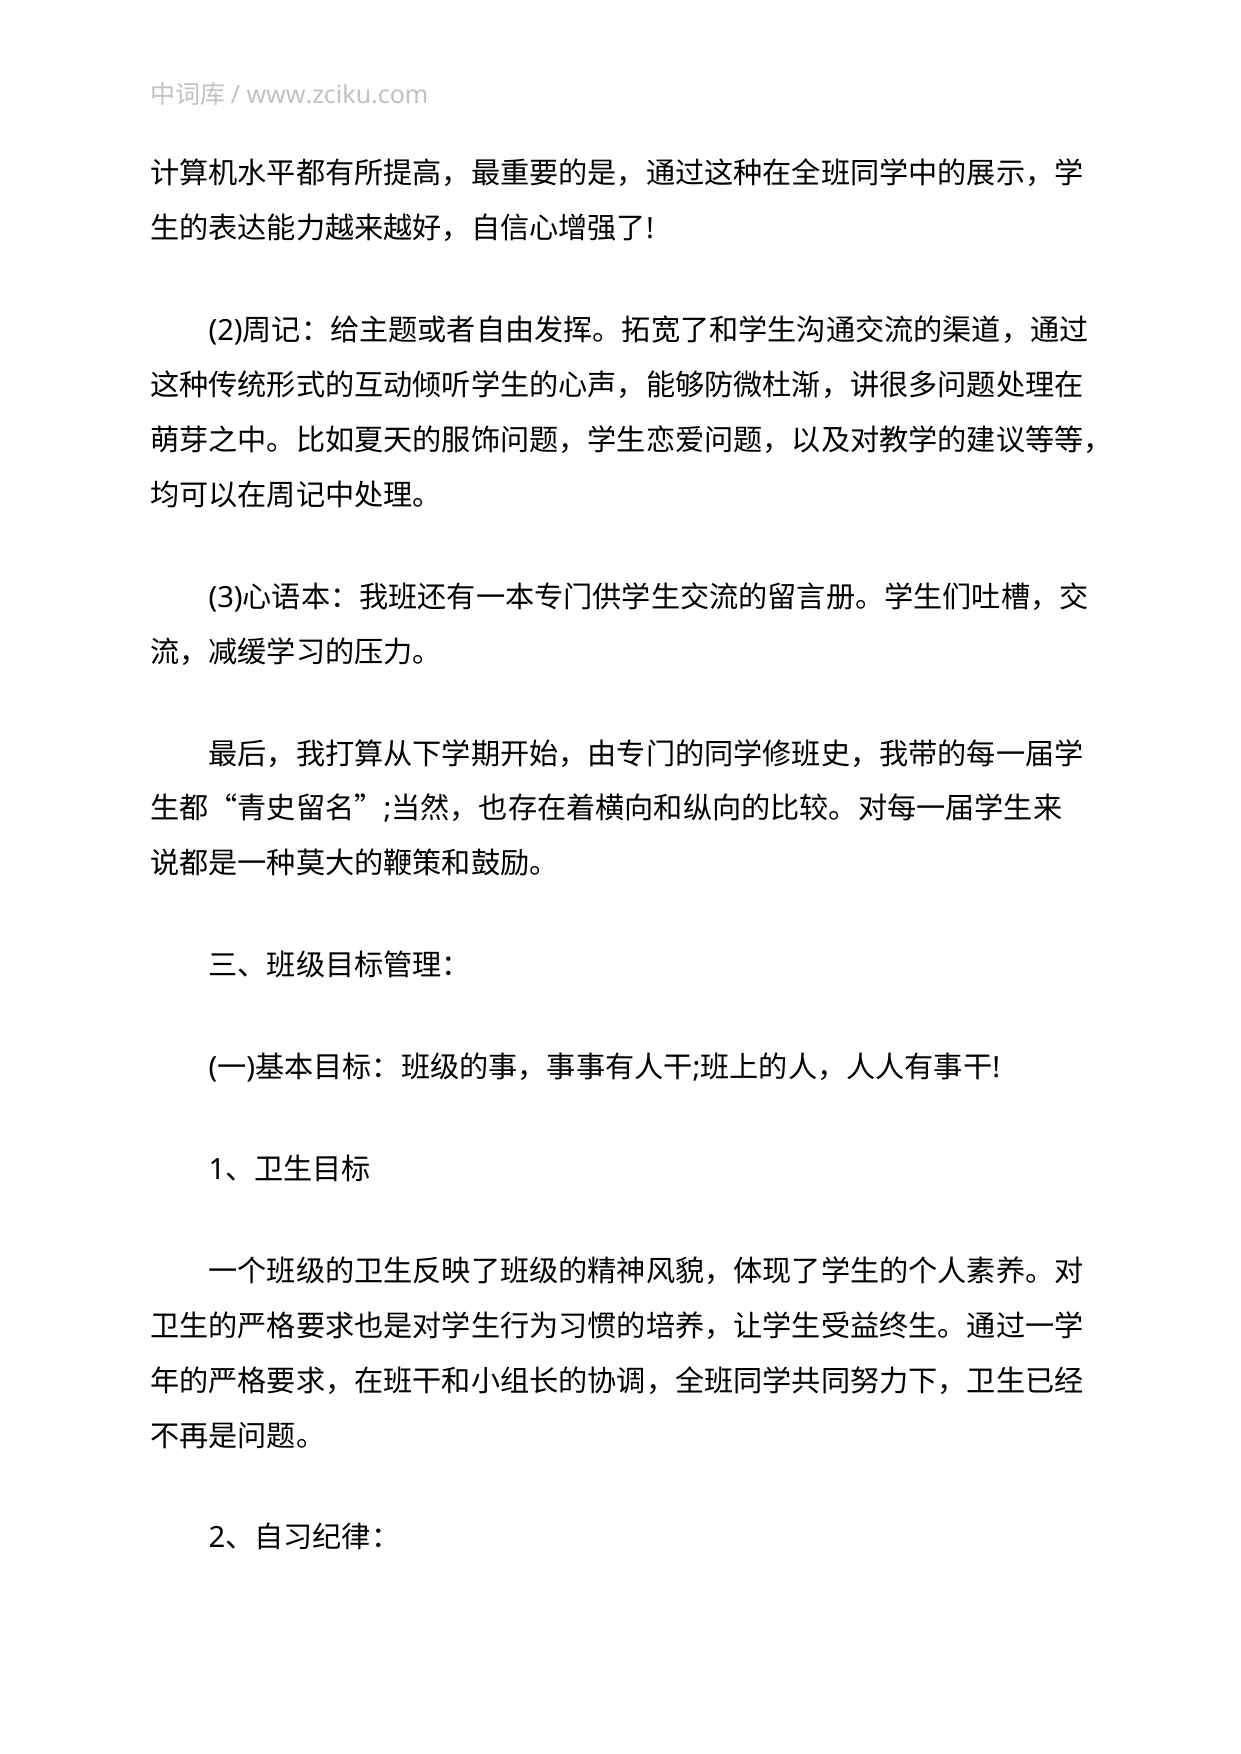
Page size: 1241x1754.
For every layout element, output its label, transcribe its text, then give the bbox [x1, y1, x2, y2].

text 最后，我打算从下学期开始，由专门的同学修班史，我带的每一届学生都“青史留名”;当然，也存在着横向和纵向的比较。对每一届学生来说都是一种莫大的鞭策和鼓励。 [150, 730, 1090, 882]
text 三、班级目标管理： [150, 942, 1090, 984]
text 1、卫生目标 [150, 1146, 1090, 1188]
text (3)心语本：我班还有一本专门供学生交流的留言册。学生们吐槽，交流，减缓学习的压力。 [150, 573, 1090, 671]
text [150, 150, 1090, 247]
text 2、自习纪律： [150, 1514, 1090, 1556]
text 一个班级的卫生反映了班级的精神风貌，体现了学生的个人素养。对卫生的严格要求也是对学生行为习惯的培养，让学生受益终生。通过一学年的严格要求，在班干和小组长的协调，全班同学共同努力下，卫生已经不再是问题。 [150, 1248, 1090, 1454]
text (2)周记：给主题或者自由发挥。拓宽了和学生沟通交流的渠道，通过这种传统形式的互动倾听学生的心声，能够防微杜渐，讲很多问题处理在萌芽之中。比如夏天的服饰问题，学生恋爱问题，以及对教学的建议等等，均可以在周记中处理。 [150, 307, 1090, 514]
text (一)基本目标：班级的事，事事有人干;班上的人，人人有事干! [150, 1044, 1090, 1086]
